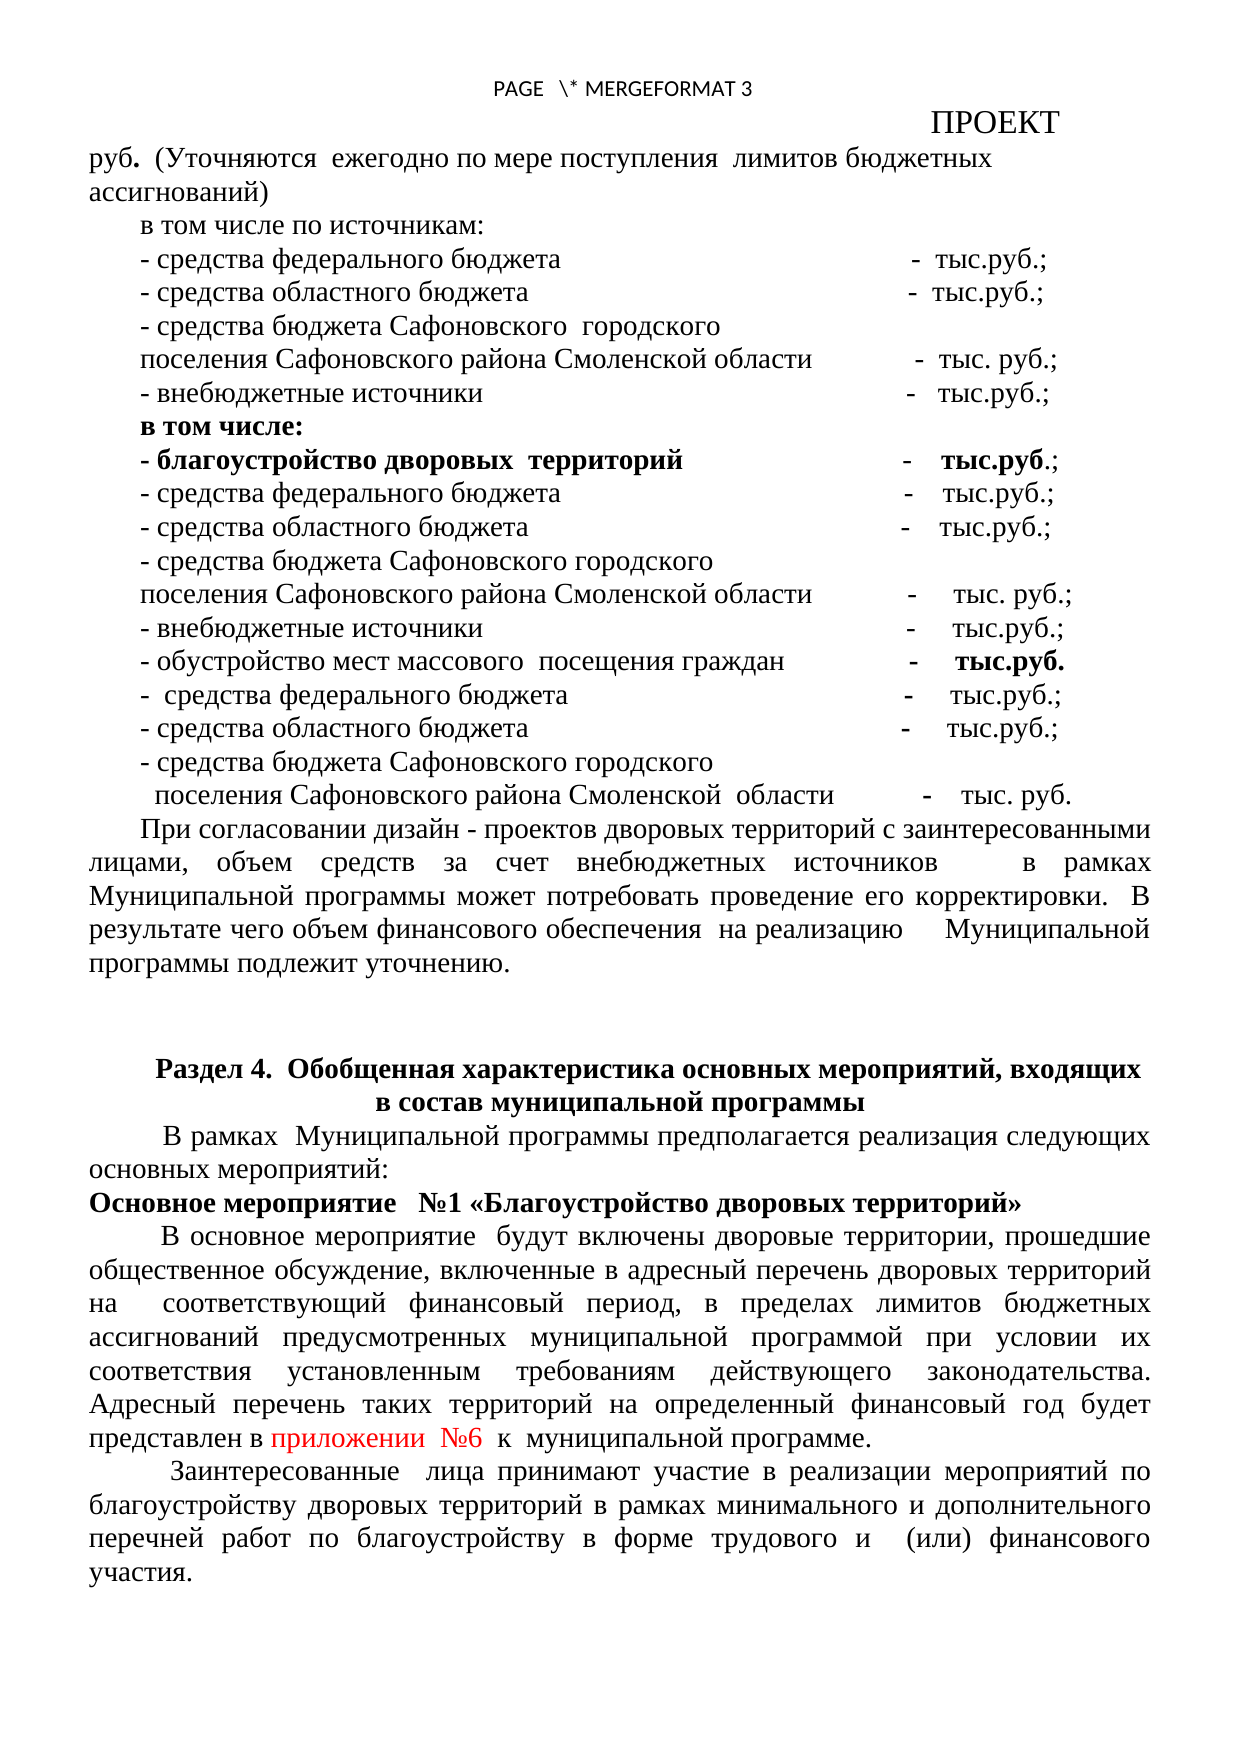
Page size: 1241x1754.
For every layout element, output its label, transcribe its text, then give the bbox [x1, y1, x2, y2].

text - средства федерального бюджета - тыс.руб.; [89, 476, 1152, 509]
text - средства областного бюджета - тыс.руб.; [89, 274, 1152, 308]
text При согласовании дизайн - проектов дворовых территорий с заинтересованными лицами, объем средств за счет внебюджетных источников в рамках Муниципальной программы может потребовать проведение его корректировки. В результате чего объем финансового обеспечения на реализацию Муниципальной программы подлежит уточнению. [89, 811, 1152, 979]
text - внебюджетные источники - тыс.руб.; [89, 610, 1152, 643]
text - средства областного бюджета - тыс.руб.; [89, 509, 1152, 543]
text поселения Сафоновского района Смоленской области - тыс. руб. [89, 777, 1152, 811]
text - внебюджетные источники - тыс.руб.; [89, 375, 1152, 408]
text - средства бюджета Сафоновского городского [89, 744, 1152, 777]
text поселения Сафоновского района Смоленской области - тыс. руб.; [89, 576, 1152, 610]
text - средства бюджета Сафоновского городского [89, 543, 1152, 576]
text - средства федерального бюджета - тыс.руб.; [89, 677, 1152, 710]
text В рамках Муниципальной программы предполагается реализация следующих основных мероприятий: [89, 1118, 1152, 1185]
text Раздел 4. Обобщенная характеристика основных мероприятий, входящих в состав муниципальной программы [89, 1051, 1152, 1118]
text - обустройство мест массового посещения граждан - тыс.руб. [89, 643, 1152, 677]
text - средства областного бюджета - тыс.руб.; [89, 710, 1152, 744]
text Заинтересованные лица принимают участие в реализации мероприятий по благоустройству дворовых территорий в рамках минимального и дополнительного перечней работ по благоустройству в форме трудового и (или) финансового участия. [89, 1453, 1152, 1587]
text в том числе: [89, 408, 1152, 442]
text - благоустройство дворовых территорий - тыс.руб.; [89, 442, 1152, 476]
text - средства федерального бюджета - тыс.руб.; [89, 241, 1152, 274]
text В основное мероприятие будут включены дворовые территории, прошедшие общественное обсуждение, включенные в адресный перечень дворовых территорий на соответствующий финансовый период, в пределах лимитов бюджетных ассигнований предусмотренных муниципальной программой при условии их соответствия установленным требованиям действующего законодательства. Адресный перечень таких территорий на определенный финансовый год будет представлен в приложении №6 к муниципальной программе. [89, 1218, 1152, 1453]
text ассигнований) [89, 174, 1152, 207]
text в том числе по источникам: [89, 207, 1152, 241]
text поселения Сафоновского района Смоленской области - тыс. руб.; [89, 341, 1152, 375]
text - средства бюджета Сафоновского городского [89, 308, 1152, 341]
text Основное мероприятие №1 «Благоустройство дворовых территорий» [89, 1185, 1152, 1218]
text Общий объем финансирования Муниципальной программы составляет - тыс. руб. (Уточняются ежегодно по мере поступления лимитов бюджетных [89, 140, 1152, 174]
